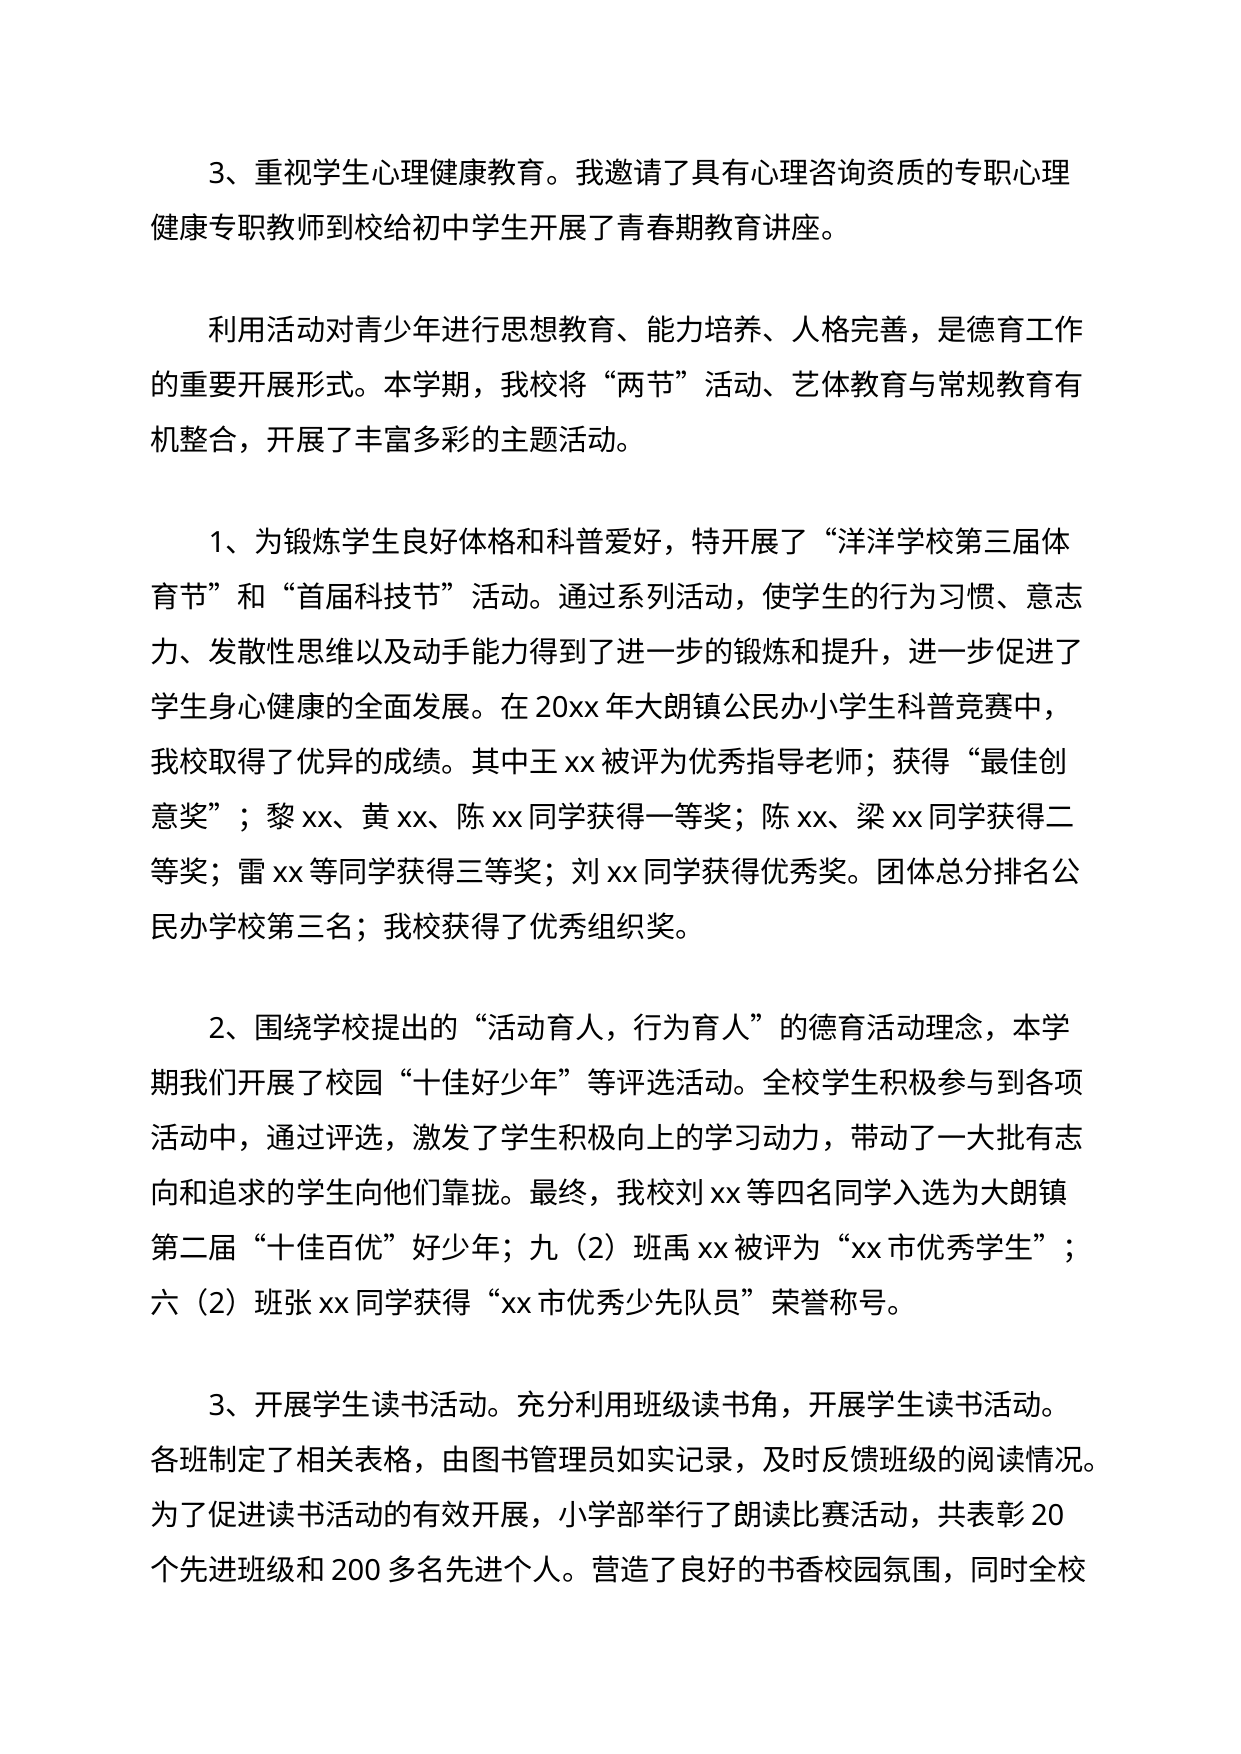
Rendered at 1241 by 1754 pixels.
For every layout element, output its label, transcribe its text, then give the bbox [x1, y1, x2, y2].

text 3、重视学生心理健康教育。我邀请了具有心理咨询资质的专职心理健康专职教师到校给初中学生开展了青春期教育讲座。 [150, 150, 1090, 247]
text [150, 1382, 1090, 1589]
text 利用活动对青少年进行思想教育、能力培养、人格完善，是德育工作的重要开展形式。本学期，我校将“两节”活动、艺体教育与常规教育有机整合，开展了丰富多彩的主题活动。 [150, 307, 1090, 459]
text 2、围绕学校提出的“活动育人，行为育人”的德育活动理念，本学期我们开展了校园“十佳好少年”等评选活动。全校学生积极参与到各项活动中，通过评选，激发了学生积极向上的学习动力，带动了一大批有志向和追求的学生向他们靠拢。最终，我校刘xx等四名同学入选为大朗镇第二届“十佳百优”好少年；九（2）班禹xx被评为“xx市优秀学生”；六（2）班张xx同学获得“xx市优秀少先队员”荣誉称号。 [150, 1005, 1090, 1322]
text 1、为锻炼学生良好体格和科普爱好，特开展了“洋洋学校第三届体育节”和“首届科技节”活动。通过系列活动，使学生的行为习惯、意志力、发散性思维以及动手能力得到了进一步的锻炼和提升，进一步促进了学生身心健康的全面发展。在20xx年大朗镇公民办小学生科普竞赛中，我校取得了优异的成绩。其中王xx被评为优秀指导老师；获得“最佳创意奖”；黎xx、黄xx、陈xx同学获得一等奖；陈xx、梁xx同学获得二等奖；雷xx等同学获得三等奖；刘xx同学获得优秀奖。团体总分排名公民办学校第三名；我校获得了优秀组织奖。 [150, 518, 1090, 945]
